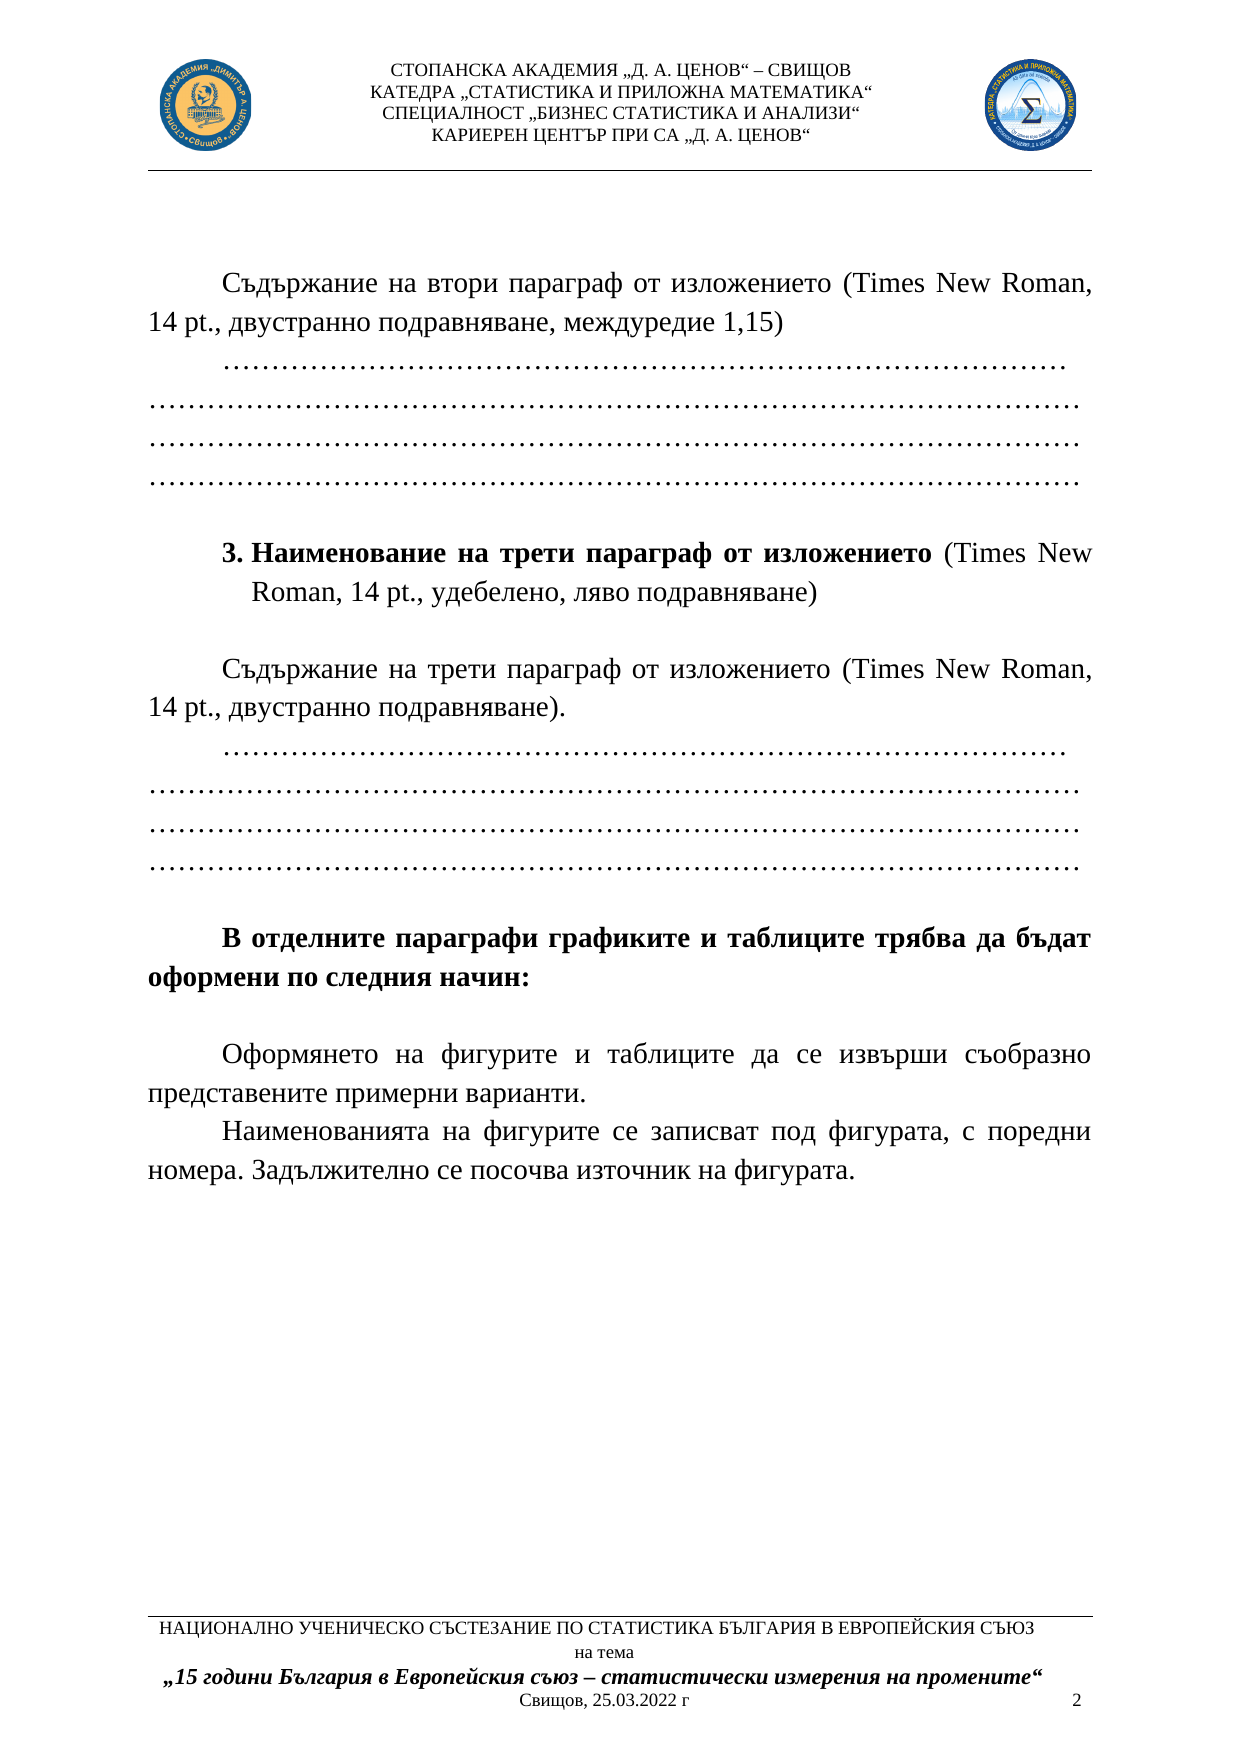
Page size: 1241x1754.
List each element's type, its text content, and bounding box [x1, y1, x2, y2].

text …………………………………………………………………………………………………………………………………………………………………………………………………………………………………………………………………………………………………………………………………………… [148, 342, 1092, 492]
text …………………………………………………………………………………………………………………………………………………………………………………………………………………………………………………………………………………………………………………………………………… [148, 728, 1092, 877]
text В отделните параграфи графиките и таблиците трябва да бъдат оформени по следния начин: [148, 921, 1092, 993]
text Съдържание на втори параграф от изложението (Times New Roman, 14 pt., двустранно подравняване, междуредие 1,15) [148, 265, 1092, 337]
text Наименованията на фигурите се записват под фигурата, с поредни номера. Задължително се посочва източник на фигурата. [148, 1113, 1092, 1185]
list Наименование на трети параграф от изложението (Times New Roman, 14 pt., удебелено, ляво подравняване) [222, 535, 1092, 607]
picture [984, 59, 1077, 151]
picture [159, 59, 252, 151]
text Съдържание на трети параграф от изложението (Times New Roman, 14 pt., двустранно подравняване). [148, 651, 1092, 723]
text Оформянето на фигурите и таблиците да се извърши съобразно представените примерни варианти. [148, 1036, 1092, 1108]
